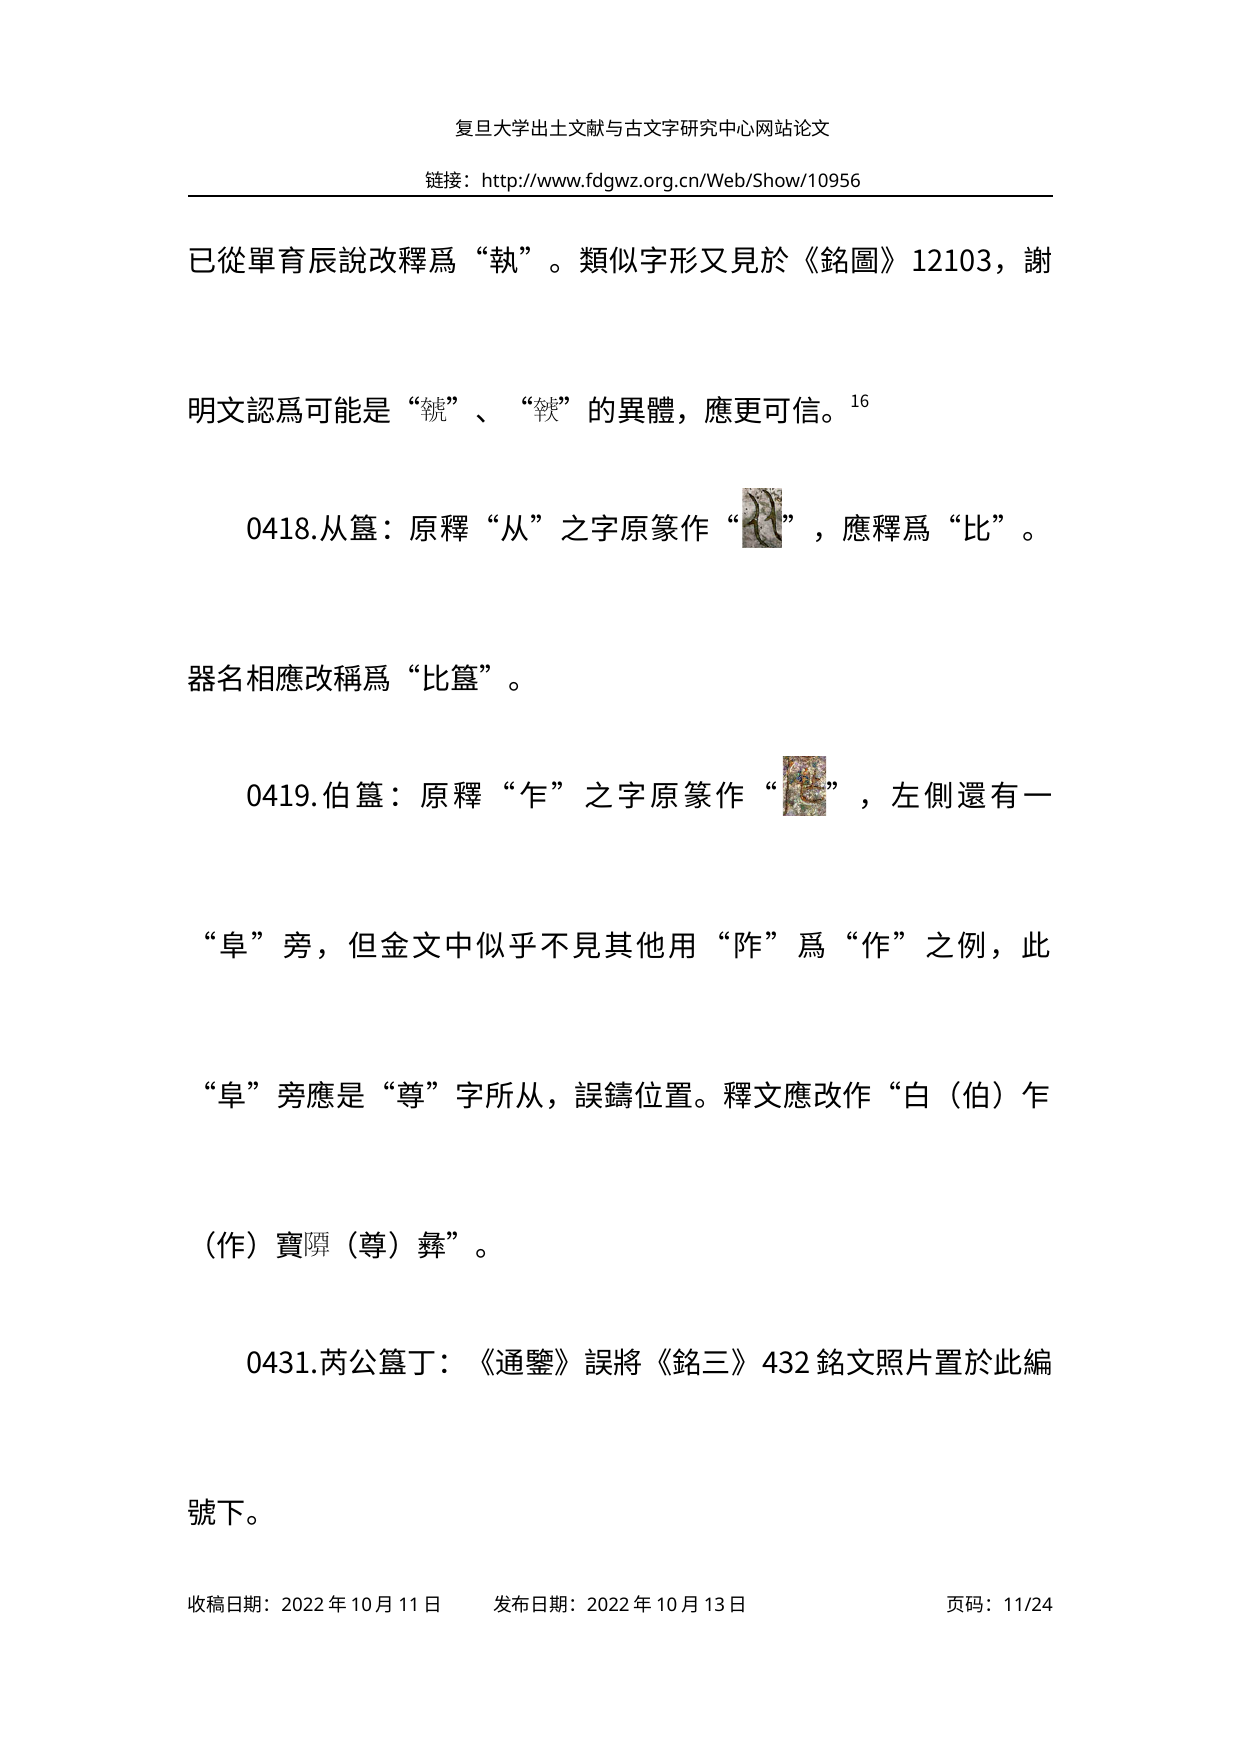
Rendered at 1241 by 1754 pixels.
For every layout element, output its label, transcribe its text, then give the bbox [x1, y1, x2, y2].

text 0419.伯簋：原釋“乍”之字原篆作“”，左側還有一“阜”旁，但金文中似乎不見其他用“阼”爲“作”之例，此“阜”旁應是“尊”字所从，誤鑄位置。釋文應改作“白（伯）乍（作）寶（尊）彝”。 [187, 756, 1053, 1281]
picture [742, 488, 782, 548]
picture [420, 397, 447, 422]
text 0431.芮公簋丁：《通鑒》誤將《銘三》432銘文照片置於此編號下。 [187, 1323, 1053, 1548]
picture [304, 1231, 330, 1257]
picture [533, 397, 559, 422]
picture [782, 756, 827, 816]
text 0418.从簋：原釋“从”之字原篆作“”，應釋爲“比”。器名相應改稱爲“比簋”。 [187, 489, 1053, 714]
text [187, 222, 1053, 447]
